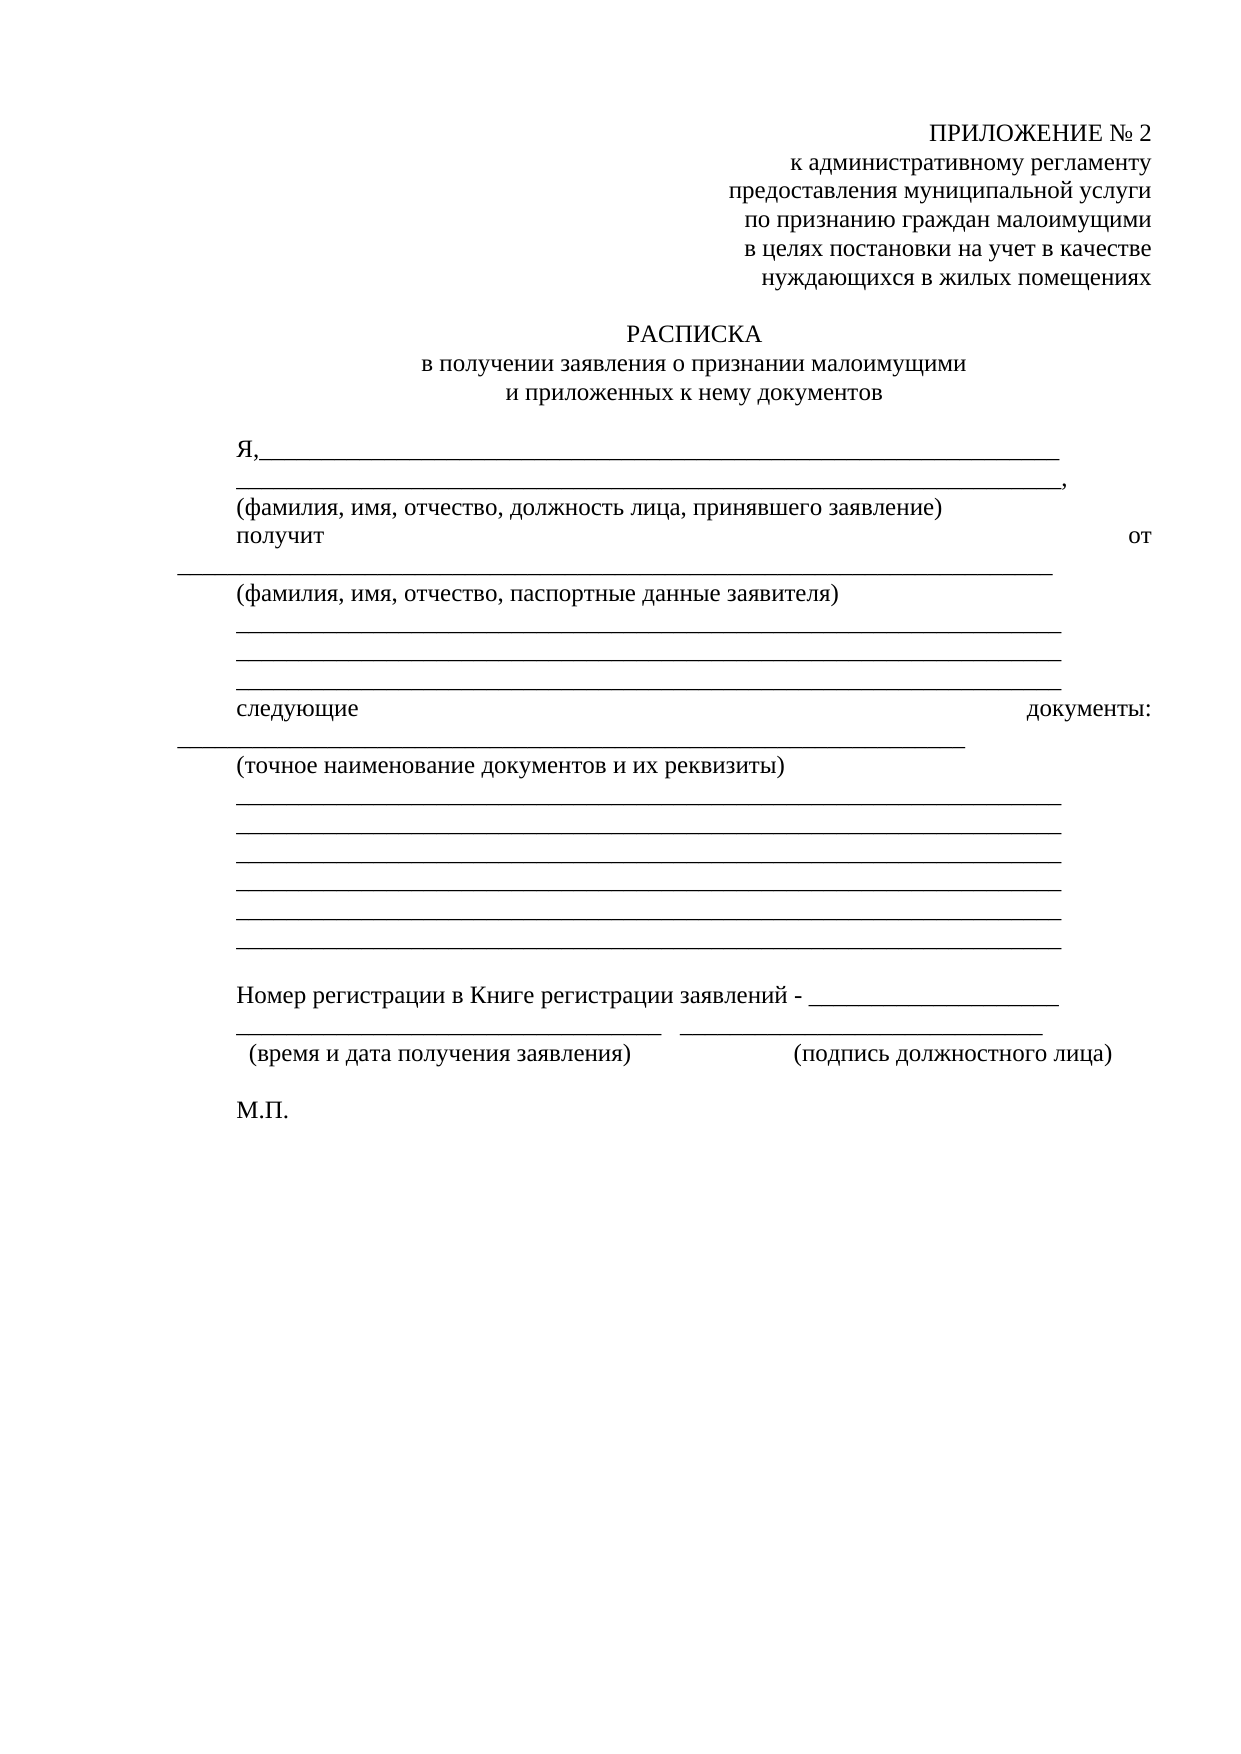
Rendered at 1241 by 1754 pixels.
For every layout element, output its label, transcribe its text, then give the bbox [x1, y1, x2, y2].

text Номер регистрации в Книге регистрации заявлений - ____________________ [177, 981, 1152, 1009]
text (фамилия, имя, отчество, паспортные данные заявителя) [177, 578, 1152, 607]
text __________________________________________________________________ [177, 894, 1152, 923]
text Я,________________________________________________________________ [177, 434, 1152, 463]
text получит от ______________________________________________________________________ [177, 521, 1152, 578]
text в получении заявления о признании малоимущими [177, 348, 1152, 377]
text и приложенных к нему документов [177, 377, 1152, 406]
text __________________________________________________________________ [177, 808, 1152, 837]
text __________________________________________________________________, [177, 463, 1152, 492]
text (время и дата получения заявления) (подпись должностного лица) [177, 1038, 1152, 1067]
text __________________________________________________________________ [177, 837, 1152, 866]
text __________________________________________________________________ [177, 779, 1152, 808]
text предоставления муниципальной услуги [177, 176, 1152, 204]
text М.П. [177, 1096, 1152, 1124]
text по признанию граждан малоимущими [177, 204, 1152, 233]
text (фамилия, имя, отчество, должность лица, принявшего заявление) [177, 492, 1152, 521]
text __________________________________________________________________ [177, 923, 1152, 952]
text ПРИЛОЖЕНИЕ № 2 [177, 118, 1152, 147]
text __________________________________________________________________ [177, 664, 1152, 693]
text __________________________________________________________________ [177, 607, 1152, 636]
text к административному регламенту [177, 147, 1152, 176]
text в целях постановки на учет в качестве [177, 233, 1152, 262]
text (точное наименование документов и их реквизиты) [177, 751, 1152, 779]
text __________________________________________________________________ [177, 636, 1152, 664]
text следующие документы: _______________________________________________________________ [177, 693, 1152, 751]
text нуждающихся в жилых помещениях [177, 262, 1152, 291]
text РАСПИСКА [177, 319, 1152, 348]
text __________________________________ _____________________________ [177, 1009, 1152, 1038]
text __________________________________________________________________ [177, 866, 1152, 894]
